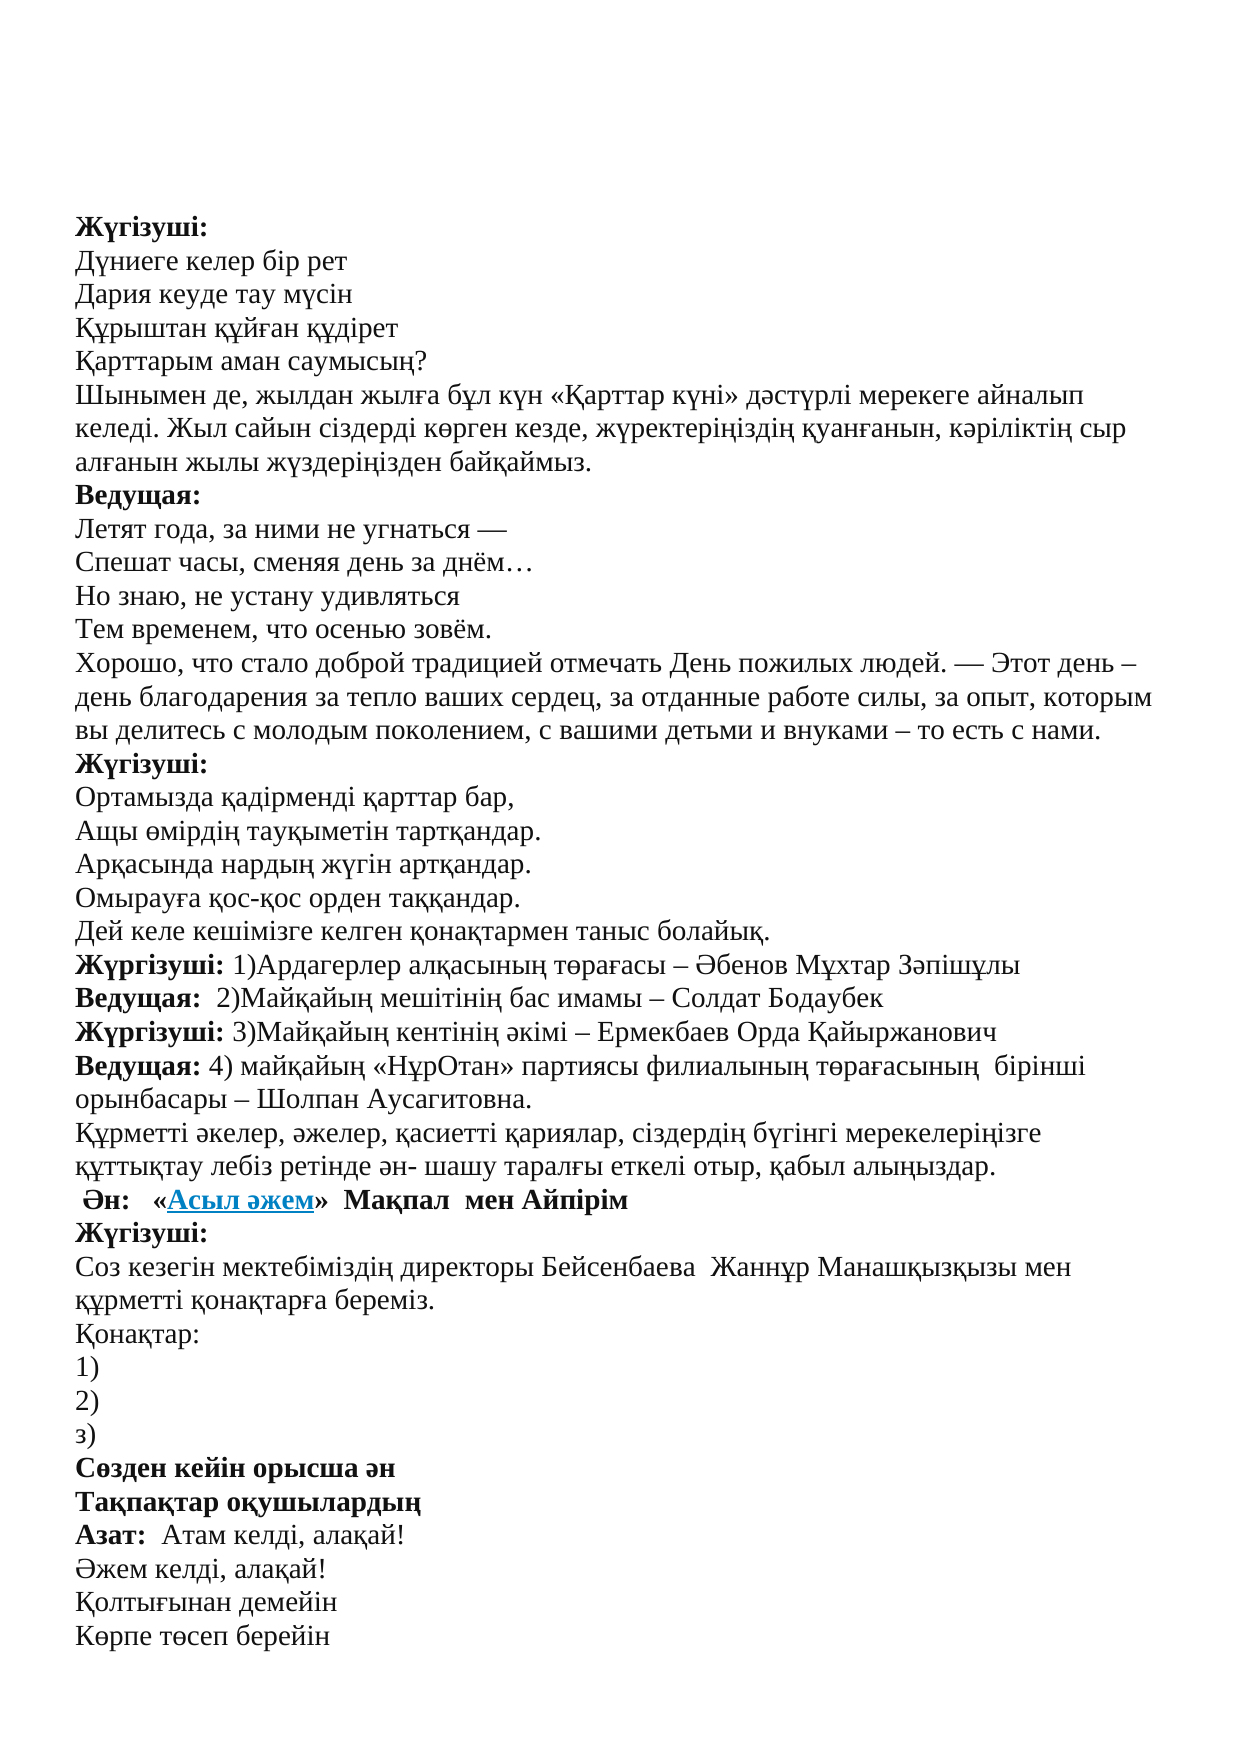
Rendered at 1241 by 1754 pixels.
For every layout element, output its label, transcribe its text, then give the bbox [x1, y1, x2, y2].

text Әжем келді, алақай! [75, 1551, 1165, 1584]
text Соз кезегін мектебіміздің директоры Бейсенбаева Жаннұр Манашқызқызы мен құрметті қонақтарға береміз. [75, 1249, 1165, 1316]
text Дей келе кешімізге келген қонақтармен таныс болайық. [75, 913, 1165, 947]
text Ведущая: [75, 477, 1165, 511]
text Қонақтар: [75, 1316, 1165, 1349]
text Ведущая: 4) майқайың «НұрОтан» партиясы филиалының төрағасының бірінші орынбасары – Шолпан Аусагитовна. [75, 1048, 1165, 1115]
text 2) з) [75, 1383, 1165, 1450]
text Жүргізуші: 1)Ардагерлер алқасының төрағасы – Әбенов Мұхтар Зәпішұлы [75, 947, 1165, 981]
text Азат: Атам келді, алақай! [75, 1517, 1165, 1551]
text Летят года, за ними не угнаться — [75, 511, 1165, 544]
text Қолтығынан демейін [75, 1584, 1165, 1618]
text Омырауға қос-қос орден таққандар. [75, 880, 1165, 913]
text Жүргізуші: 3)Майқайың кентінің әкімі – Ермекбаев Орда Қайыржанович [75, 1014, 1165, 1048]
text Шынымен де, жылдан жылға бұл күн «Қарттар күні» дәстүрлі мерекеге айналып келеді. Жыл сайын сіздерді көрген кезде, жүректеріңіздің қуанғанын, кәріліктің сыр алғанын жылы жүздеріңізден байқаймыз. [75, 377, 1165, 477]
text Арқасында нардың жүгін артқандар. [75, 846, 1165, 880]
text Құрыштан құйған құдірет [75, 310, 1165, 343]
text Дүниеге келер бір рет [75, 243, 1165, 276]
text Жүгізуші: [75, 746, 1165, 779]
text Көрпе төсеп берейін [75, 1618, 1165, 1651]
text Но знаю, не устану удивляться [75, 578, 1165, 612]
text Ортамызда қадірменді қарттар бар, [75, 779, 1165, 813]
text Құрметті әкелер, әжелер, қасиетті қариялар, сіздердің бүгінгі мерекелеріңізге құттықтау лебіз ретінде ән- шашу таралғы еткелі отыр, қабыл алыңыздар. [75, 1115, 1165, 1182]
text Жүгізуші: [75, 1215, 1165, 1249]
text 1) [75, 1349, 1165, 1383]
text Спешат часы, сменяя день за днём… [75, 544, 1165, 578]
text Дария кеуде тау мүсін [75, 276, 1165, 310]
text Хорошо, что стало доброй традицией отмечать День пожилых людей. — Этот день – день благодарения за тепло ваших сердец, за отданные работе силы, за опыт, которым вы делитесь с молодым поколением, с вашими детьми и внуками – то есть с нами. [75, 645, 1165, 746]
text Ащы өмірдің тауқыметін тартқандар. [75, 813, 1165, 846]
text Тем временем, что осенью зовём. [75, 612, 1165, 645]
text Қарттарым аман саумысың? [75, 343, 1165, 377]
text Жүгізуші: [75, 209, 1165, 243]
text Ведущая: 2)Майқайың мешітінің бас имамы – Солдат Бодаубек [75, 981, 1165, 1014]
text Сөзден кейін орысша ән [75, 1450, 1165, 1484]
text Ән: «Асыл әжем» Мақпал мен Айпірім [75, 1182, 1165, 1215]
text Тақпақтар оқушылардың [75, 1484, 1165, 1517]
